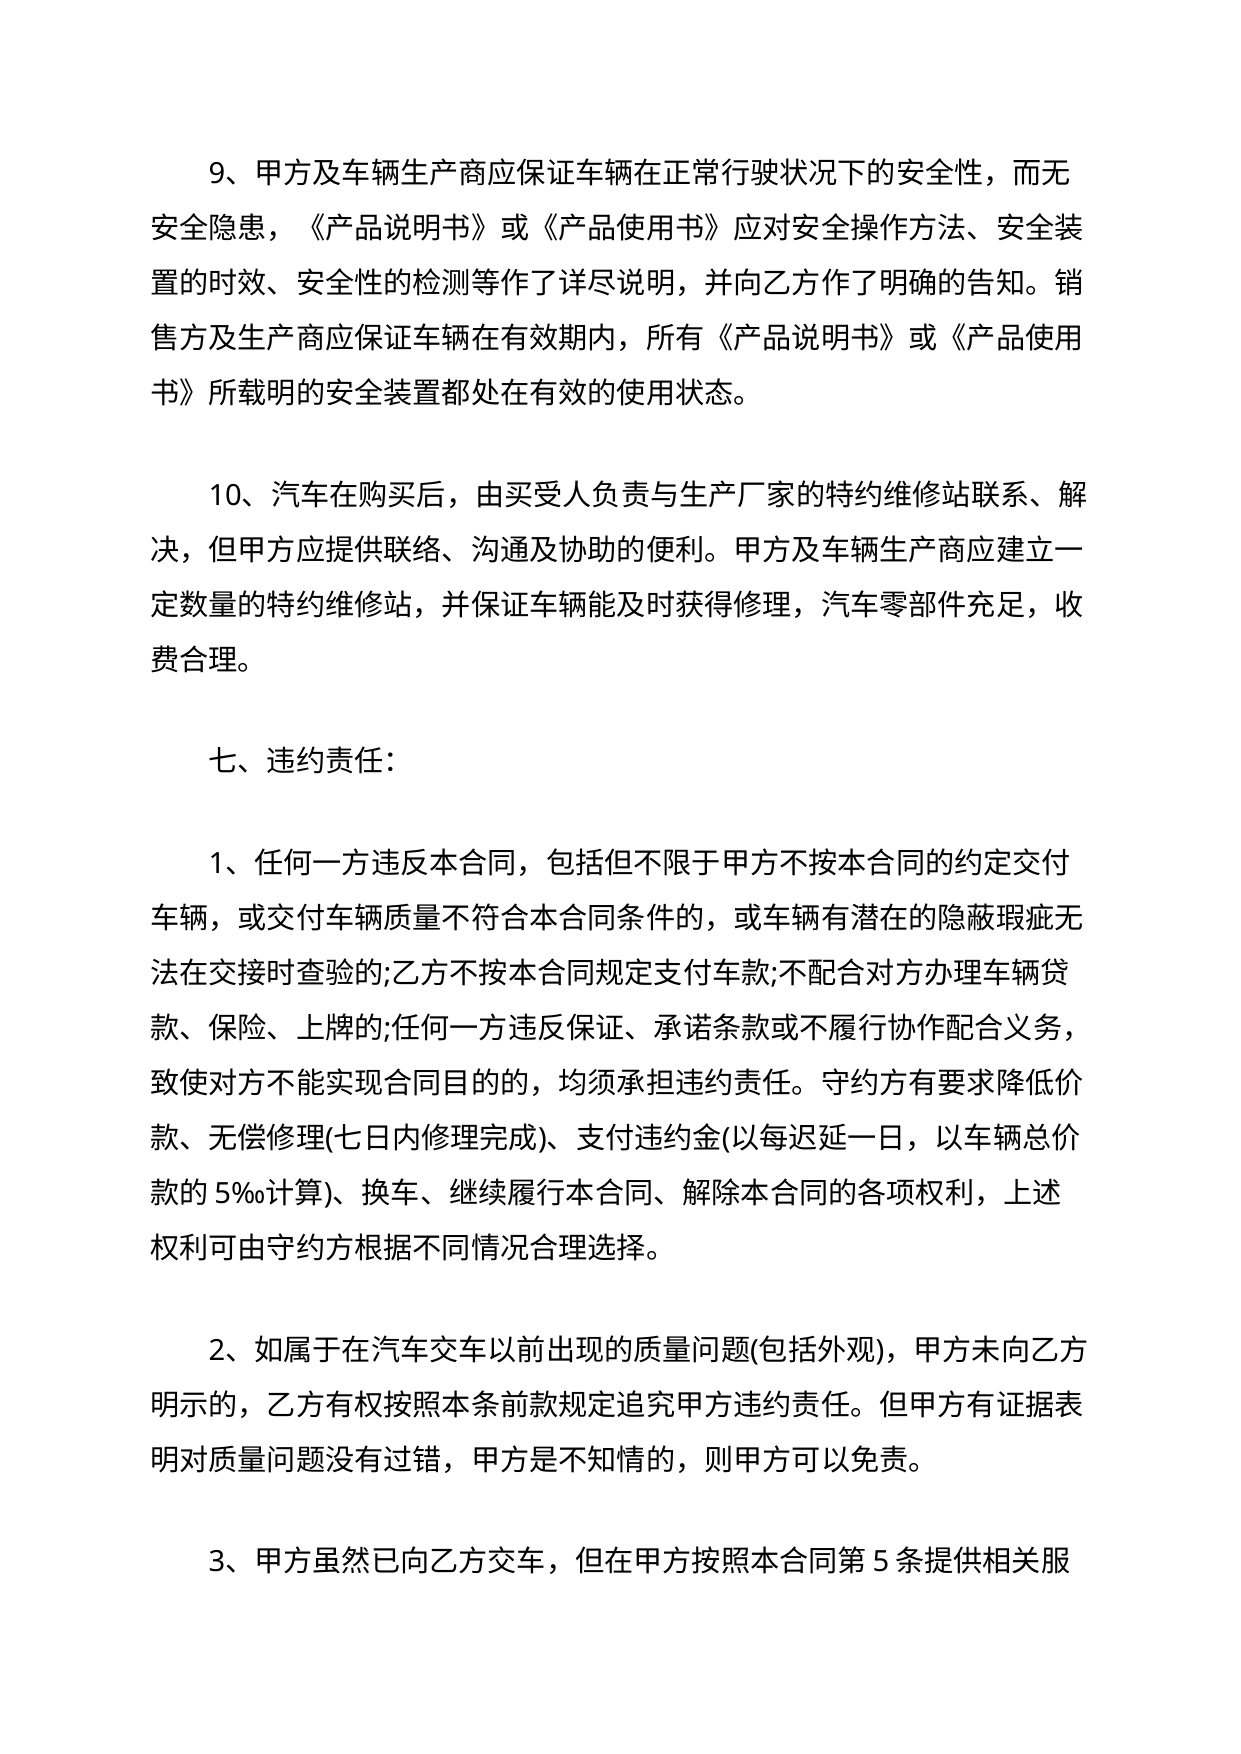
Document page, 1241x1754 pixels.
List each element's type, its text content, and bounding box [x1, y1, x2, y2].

text 2、如属于在汽车交车以前出现的质量问题(包括外观)，甲方未向乙方明示的，乙方有权按照本条前款规定追究甲方违约责任。但甲方有证据表明对质量问题没有过错，甲方是不知情的，则甲方可以免责。 [150, 1326, 1090, 1478]
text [150, 1538, 1090, 1580]
text 七、违约责任： [150, 738, 1090, 780]
text 10、汽车在购买后，由买受人负责与生产厂家的特约维修站联系、解决，但甲方应提供联络、沟通及协助的便利。甲方及车辆生产商应建立一定数量的特约维修站，并保证车辆能及时获得修理，汽车零部件充足，收费合理。 [150, 471, 1090, 678]
text 9、甲方及车辆生产商应保证车辆在正常行驶状况下的安全性，而无安全隐患，《产品说明书》或《产品使用书》应对安全操作方法、安全装置的时效、安全性的检测等作了详尽说明，并向乙方作了明确的告知。销售方及生产商应保证车辆在有效期内，所有《产品说明书》或《产品使用书》所载明的安全装置都处在有效的使用状态。 [150, 150, 1090, 412]
text 1、任何一方违反本合同，包括但不限于甲方不按本合同的约定交付车辆，或交付车辆质量不符合本合同条件的，或车辆有潜在的隐蔽瑕疵无法在交接时查验的;乙方不按本合同规定支付车款;不配合对方办理车辆贷款、保险、上牌的;任何一方违反保证、承诺条款或不履行协作配合义务，致使对方不能实现合同目的的，均须承担违约责任。守约方有要求降低价款、无偿修理(七日内修理完成)、支付违约金(以每迟延一日，以车辆总价款的5‰计算)、换车、继续履行本合同、解除本合同的各项权利，上述权利可由守约方根据不同情况合理选择。 [150, 840, 1090, 1267]
